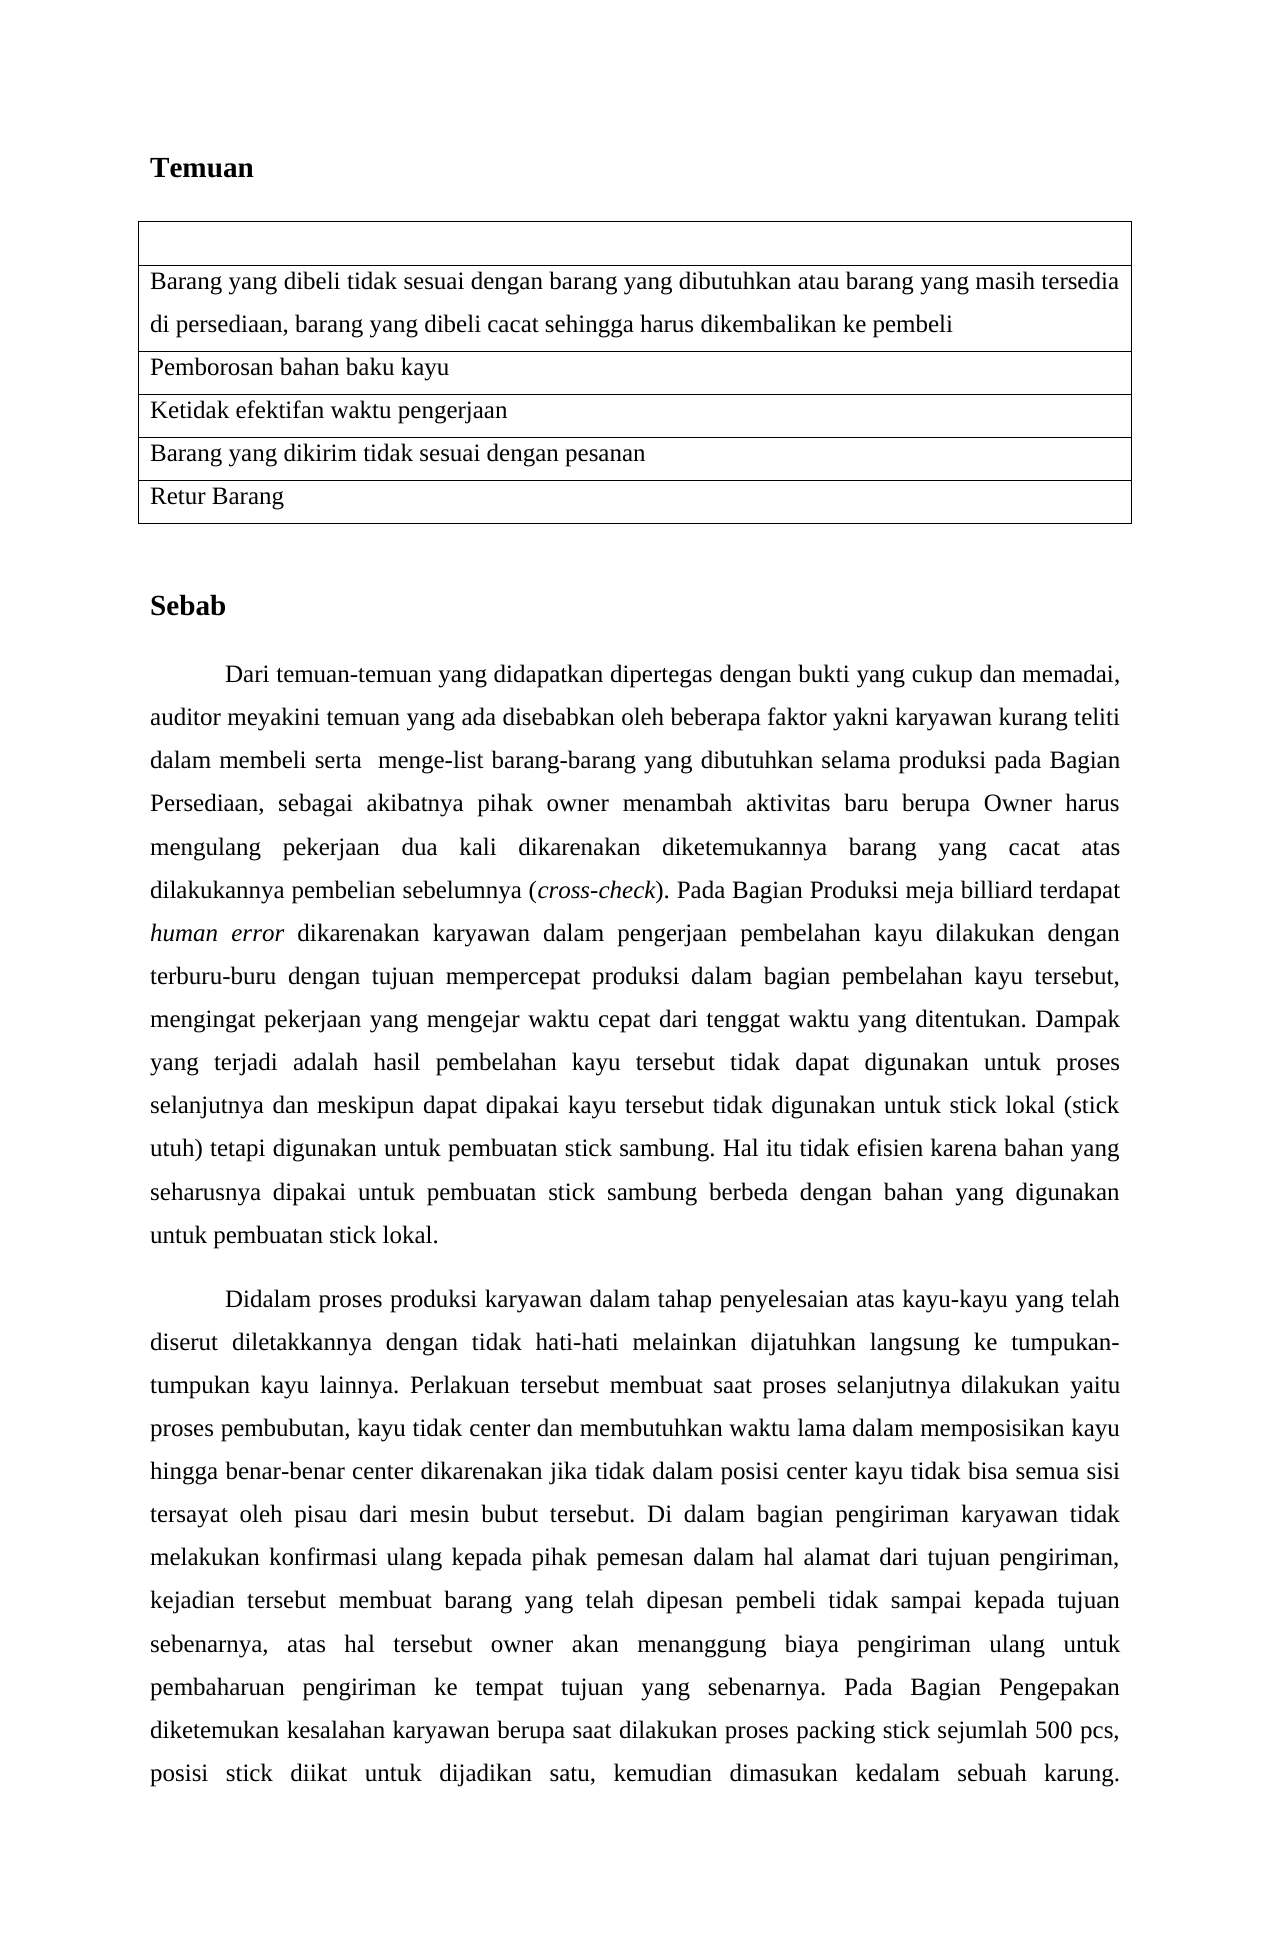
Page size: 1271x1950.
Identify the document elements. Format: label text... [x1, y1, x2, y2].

table_cell Retur Barang [139, 481, 1131, 523]
table_cell Ketidak efektifan waktu pengerjaan [139, 395, 1131, 437]
table_cell Barang yang dibeli tidak sesuai dengan barang yang dibutuhkan atau barang yang masih tersedia di persediaan, barang yang dibeli cacat sehingga harus dikembalikan ke pembeli [139, 266, 1131, 351]
table_cell Pemborosan bahan baku kayu [139, 352, 1131, 394]
text Sebab [150, 588, 1121, 621]
table_header [139, 222, 1131, 265]
text Dari temuan-temuan yang didapatkan dipertegas dengan bukti yang cukup dan memadai, auditor meyakini temuan yang ada disebabkan oleh beberapa faktor yakni karyawan kurang teliti dalam membeli serta menge-list barang-barang yang dibutuhkan selama produksi pada Bagian Persediaan, sebagai akibatnya pihak owner menambah aktivitas baru berupa Owner harus mengulang pekerjaan dua kali dikarenakan diketemukannya barang yang cacat atas dilakukannya pembelian sebelumnya (cross-check). Pada Bagian Produksi meja billiard terdapat human error dikarenakan karyawan dalam pengerjaan pembelahan kayu dilakukan dengan terburu-buru dengan tujuan mempercepat produksi dalam bagian pembelahan kayu tersebut, mengingat pekerjaan yang mengejar waktu cepat dari tenggat waktu yang ditentukan. Dampak yang terjadi adalah hasil pembelahan kayu tersebut tidak dapat digunakan untuk proses selanjutnya dan meskipun dapat dipakai kayu tersebut tidak digunakan untuk stick lokal (stick utuh) tetapi digunakan untuk pembuatan stick sambung. Hal itu tidak efisien karena bahan yang seharusnya dipakai untuk pembuatan stick sambung berbeda dengan bahan yang digunakan untuk pembuatan stick lokal. [150, 659, 1121, 1248]
text Temuan [150, 150, 1121, 183]
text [150, 1284, 1121, 1787]
table_cell Barang yang dikirim tidak sesuai dengan pesanan [139, 438, 1131, 480]
